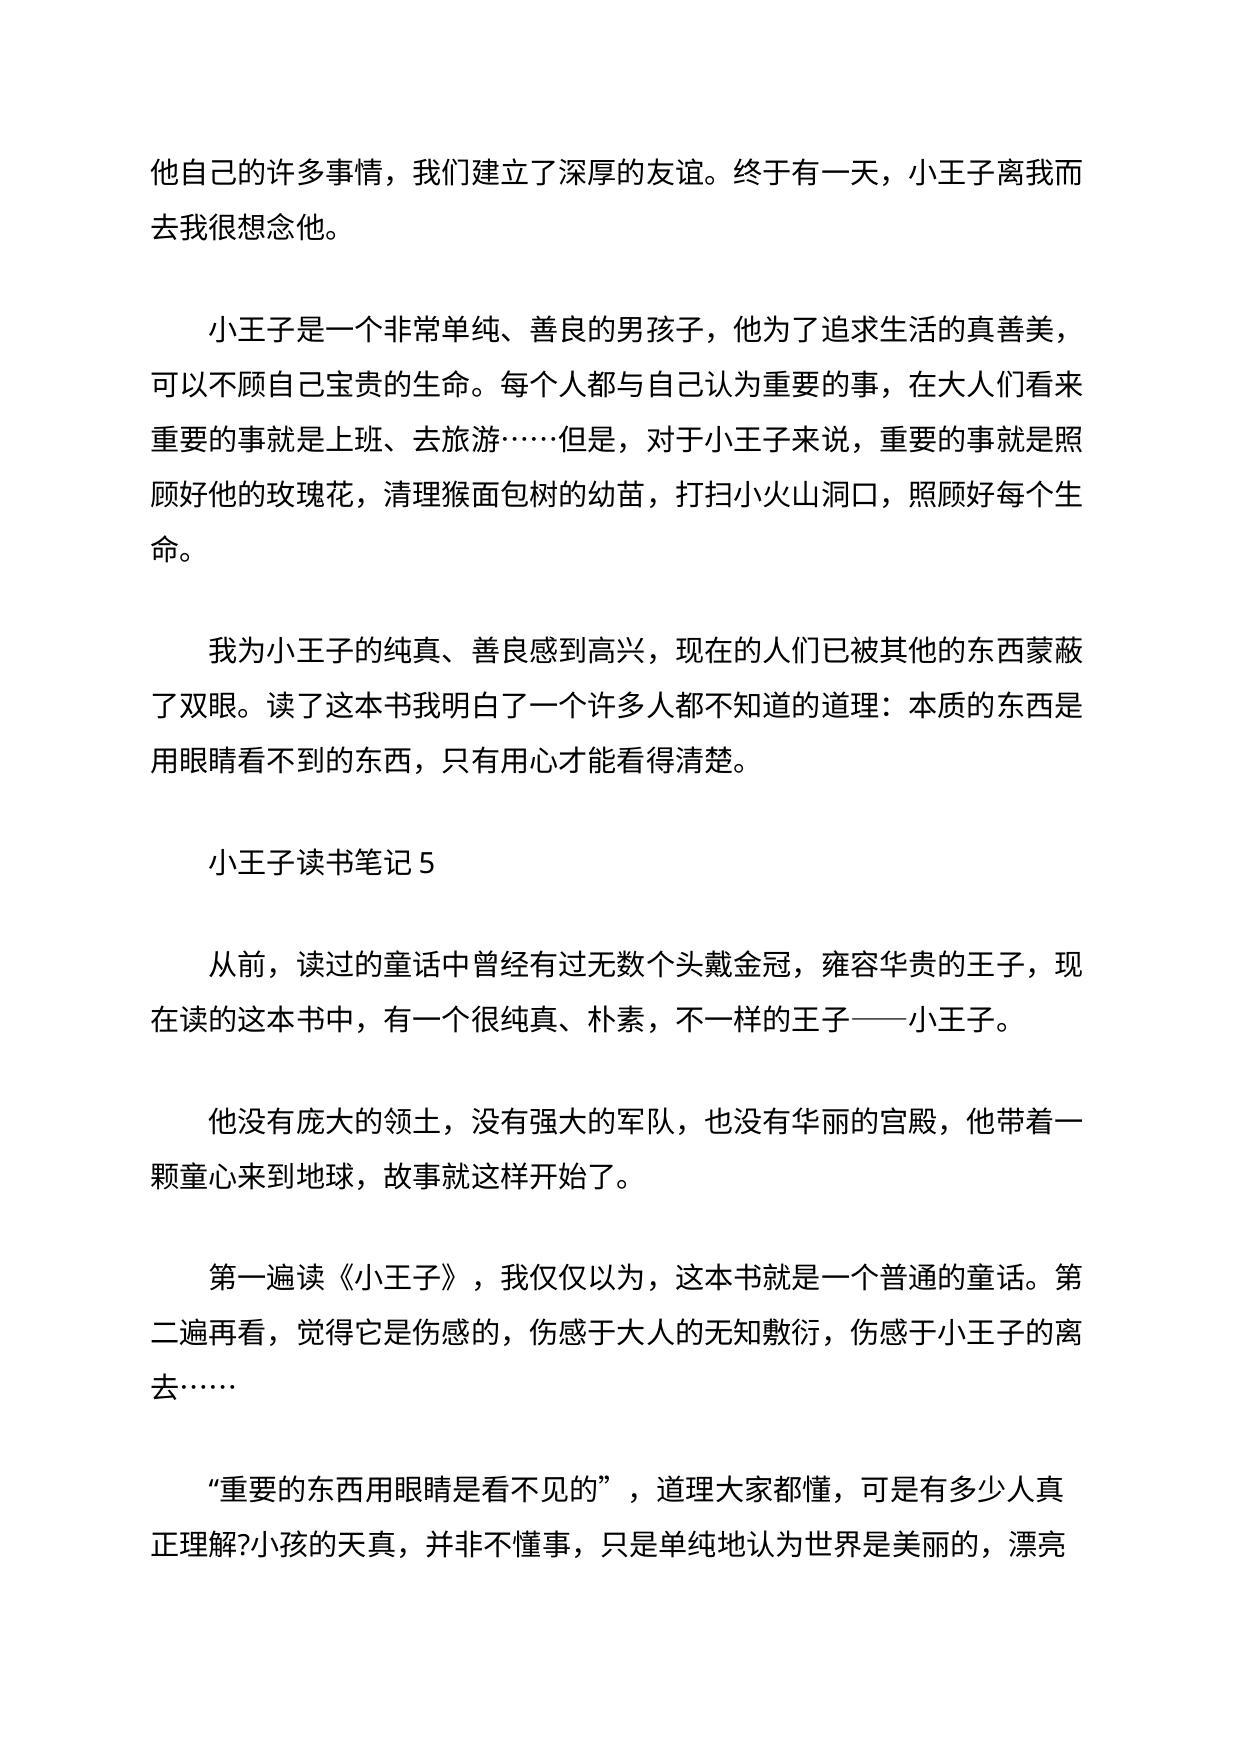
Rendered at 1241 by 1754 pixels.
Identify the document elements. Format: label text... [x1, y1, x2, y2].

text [150, 150, 1090, 247]
text 第一遍读《小王子》，我仅仅以为，这本书就是一个普通的童话。第二遍再看，觉得它是伤感的，伤感于大人的无知敷衍，伤感于小王子的离去…… [150, 1255, 1090, 1407]
text 他没有庞大的领土，没有强大的军队，也没有华丽的宫殿，他带着一颗童心来到地球，故事就这样开始了。 [150, 1098, 1090, 1195]
text 我为小王子的纯真、善良感到高兴，现在的人们已被其他的东西蒙蔽了双眼。读了这本书我明白了一个许多人都不知道的道理：本质的东西是用眼睛看不到的东西，只有用心才能看得清楚。 [150, 628, 1090, 780]
text 小王子是一个非常单纯、善良的男孩子，他为了追求生活的真善美，可以不顾自己宝贵的生命。每个人都与自己认为重要的事，在大人们看来重要的事就是上班、去旅游……但是，对于小王子来说，重要的事就是照顾好他的玫瑰花，清理猴面包树的幼苗，打扫小火山洞口，照顾好每个生命。 [150, 307, 1090, 568]
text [150, 1466, 1090, 1564]
text 从前，读过的童话中曾经有过无数个头戴金冠，雍容华贵的王子，现在读的这本书中，有一个很纯真、朴素，不一样的王子——小王子。 [150, 942, 1090, 1039]
text 小王子读书笔记5 [150, 839, 1090, 882]
